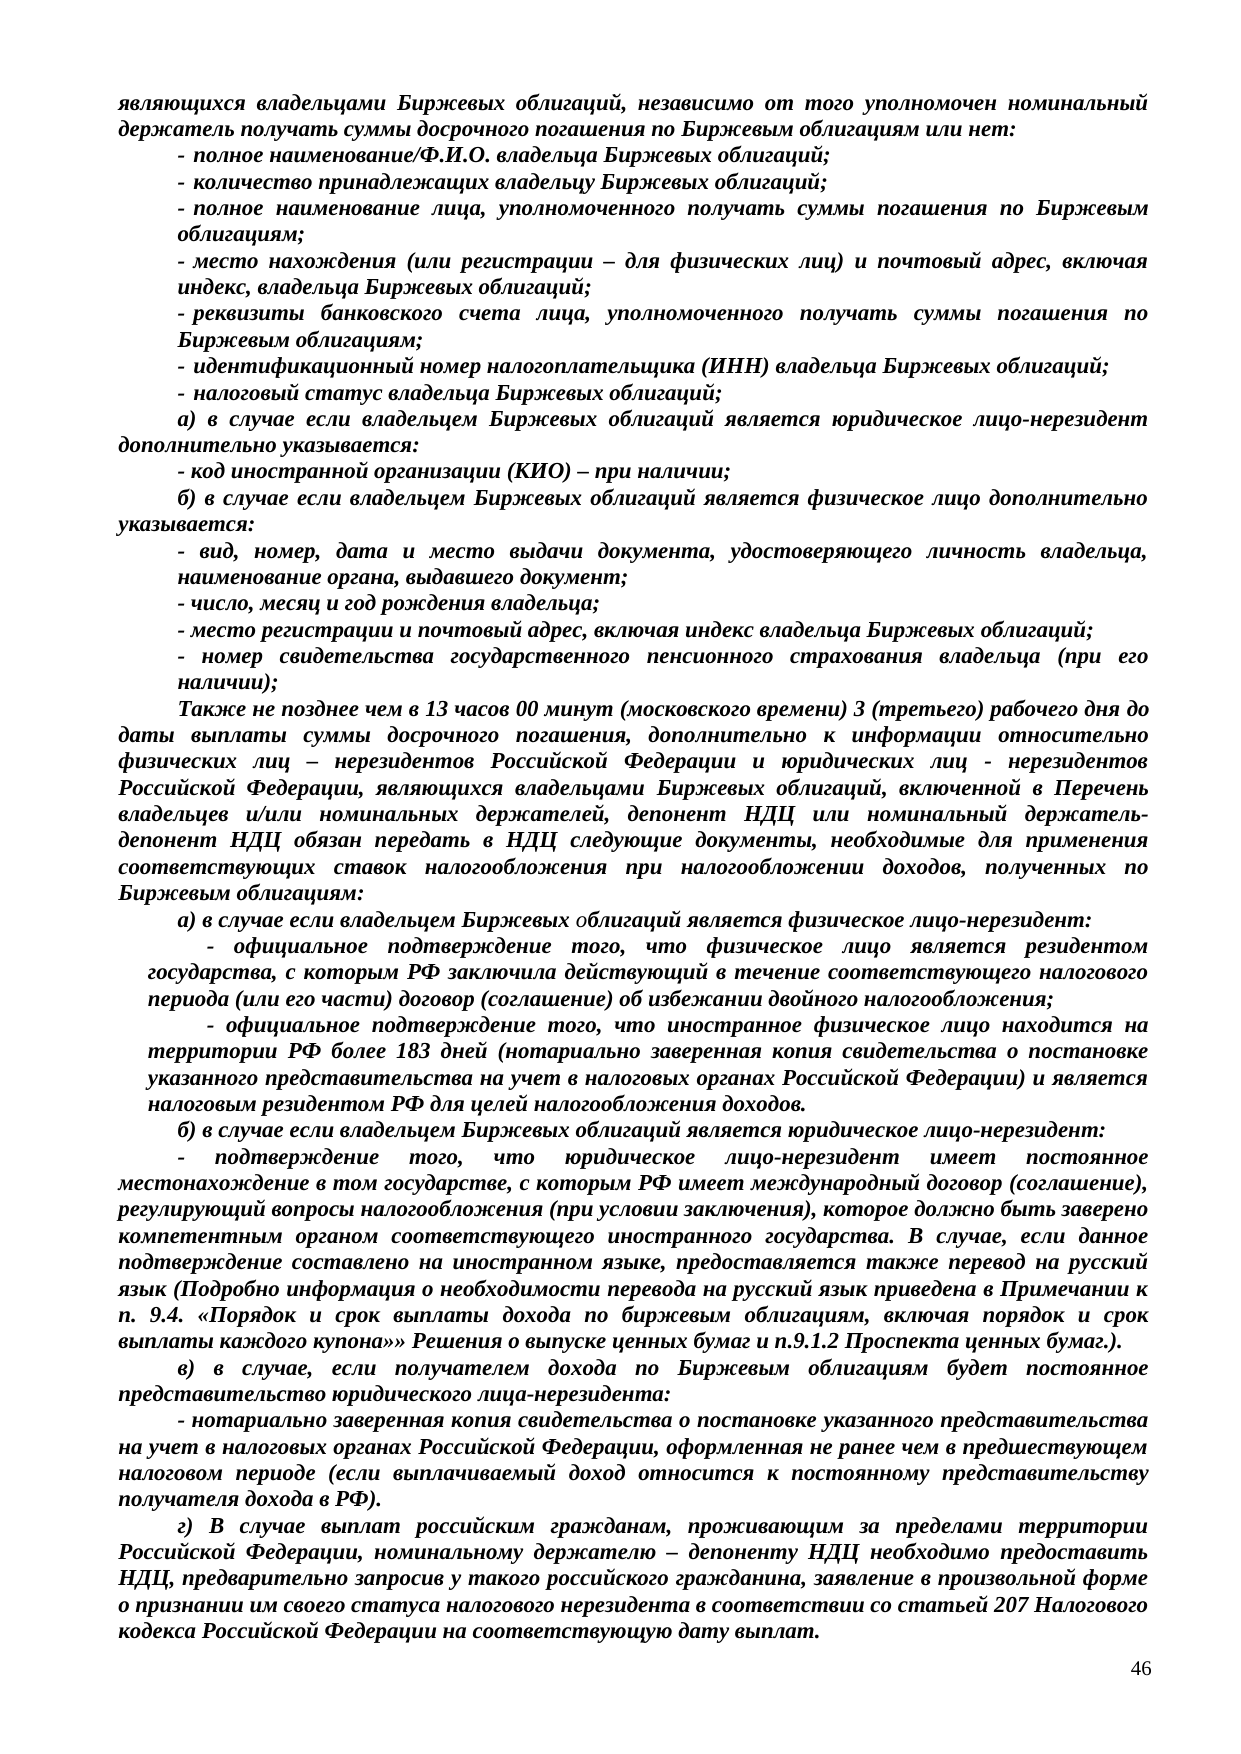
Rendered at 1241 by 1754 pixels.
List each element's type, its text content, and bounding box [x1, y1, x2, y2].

text - номер свидетельства государственного пенсионного страхования владельца (при его наличии); [177, 642, 1152, 695]
list идентификационный номер налогоплательщика (ИНН) владельца Биржевых облигаций; [177, 352, 1152, 378]
list реквизиты банковского счета лица, уполномоченного получать суммы погашения по Биржевым облигациям; [177, 299, 1152, 352]
text - число, месяц и год рождения владельца; [177, 589, 1152, 616]
text г) В случае выплат российским гражданам, проживающим за пределами территории Российской Федерации, номинальному держателю – депоненту НДЦ необходимо предоставить НДЦ, предварительно запросив у такого российского гражданина, заявление в произвольной форме о признании им своего статуса налогового нерезидента в соответствии со статьей 207 Налогового кодекса Российской Федерации на соответствующую дату выплат. [118, 1512, 1152, 1643]
list полное наименование/Ф.И.О. владельца Биржевых облигаций; [177, 141, 1152, 168]
text - официальное подтверждение того, что иностранное физическое лицо находится на территории РФ более 183 дней (нотариально заверенная копия свидетельства о постановке указанного представительства на учет в налоговых органах Российской Федерации) и является налоговым резидентом РФ для целей налогообложения доходов. [148, 1011, 1152, 1116]
text - нотариально заверенная копия свидетельства о постановке указанного представительства на учет в налоговых органах Российской Федерации, оформленная не ранее чем в предшествующем налоговом периоде (если выплачиваемый доход относится к постоянному представительству получателя дохода в РФ). [118, 1406, 1152, 1512]
text Также не позднее чем в 13 часов 00 минут (московского времени) 3 (третьего) рабочего дня до даты выплаты суммы досрочного погашения, дополнительно к информации относительно физических лиц – нерезидентов Российской Федерации и юридических лиц - нерезидентов Российской Федерации, являющихся владельцами Биржевых облигаций, включенной в Перечень владельцев и/или номинальных держателей, депонент НДЦ или номинальный держатель- депонент НДЦ обязан передать в НДЦ следующие документы, необходимые для применения соответствующих ставок налогообложения при налогообложении доходов, полученных по Биржевым облигациям: [118, 695, 1152, 906]
text - подтверждение того, что юридическое лицо-нерезидент имеет постоянное местонахождение в том государстве, с которым РФ имеет международный договор (соглашение), регулирующий вопросы налогообложения (при условии заключения), которое должно быть заверено компетентным органом соответствующего иностранного государства. В случае, если данное подтверждение составлено на иностранном языке, предоставляется также перевод на русский язык (Подробно информация о необходимости перевода на русский язык приведена в Примечании к п. 9.4. «Порядок и срок выплаты дохода по биржевым облигациям, включая порядок и срок выплаты каждого купона»» Решения о выпуске ценных бумаг и п.9.1.2 Проспекта ценных бумаг.). [118, 1143, 1152, 1354]
text - место регистрации и почтовый адрес, включая индекс владельца Биржевых облигаций; [177, 616, 1152, 642]
list количество принадлежащих владельцу Биржевых облигаций; [177, 168, 1152, 194]
text а) в случае если владельцем Биржевых облигаций является юридическое лицо-нерезидент дополнительно указывается: [118, 405, 1152, 458]
text б) в случае если владельцем Биржевых облигаций является физическое лицо дополнительно указывается: [118, 484, 1152, 537]
text - вид, номер, дата и место выдачи документа, удостоверяющего личность владельца, наименование органа, выдавшего документ; [177, 537, 1152, 589]
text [118, 89, 1152, 141]
list место нахождения (или регистрации – для физических лиц) и почтовый адрес, включая индекс, владельца Биржевых облигаций; [177, 247, 1152, 299]
text в) в случае, если получателем дохода по Биржевым облигациям будет постоянное представительство юридического лица-нерезидента: [118, 1354, 1152, 1406]
text - официальное подтверждение того, что физическое лицо является резидентом государства, с которым РФ заключила действующий в течение соответствующего налогового периода (или его части) договор (соглашение) об избежании двойного налогообложения; [148, 932, 1152, 1011]
list полное наименование лица, уполномоченного получать суммы погашения по Биржевым облигациям; [177, 194, 1152, 247]
text а) в случае если владельцем Биржевых облигаций является физическое лицо-нерезидент: [118, 906, 1152, 932]
text б) в случае если владельцем Биржевых облигаций является юридическое лицо-нерезидент: [118, 1116, 1152, 1143]
list налоговый статус владельца Биржевых облигаций; [177, 378, 1152, 405]
text - код иностранной организации (КИО) – при наличии; [118, 458, 1152, 484]
